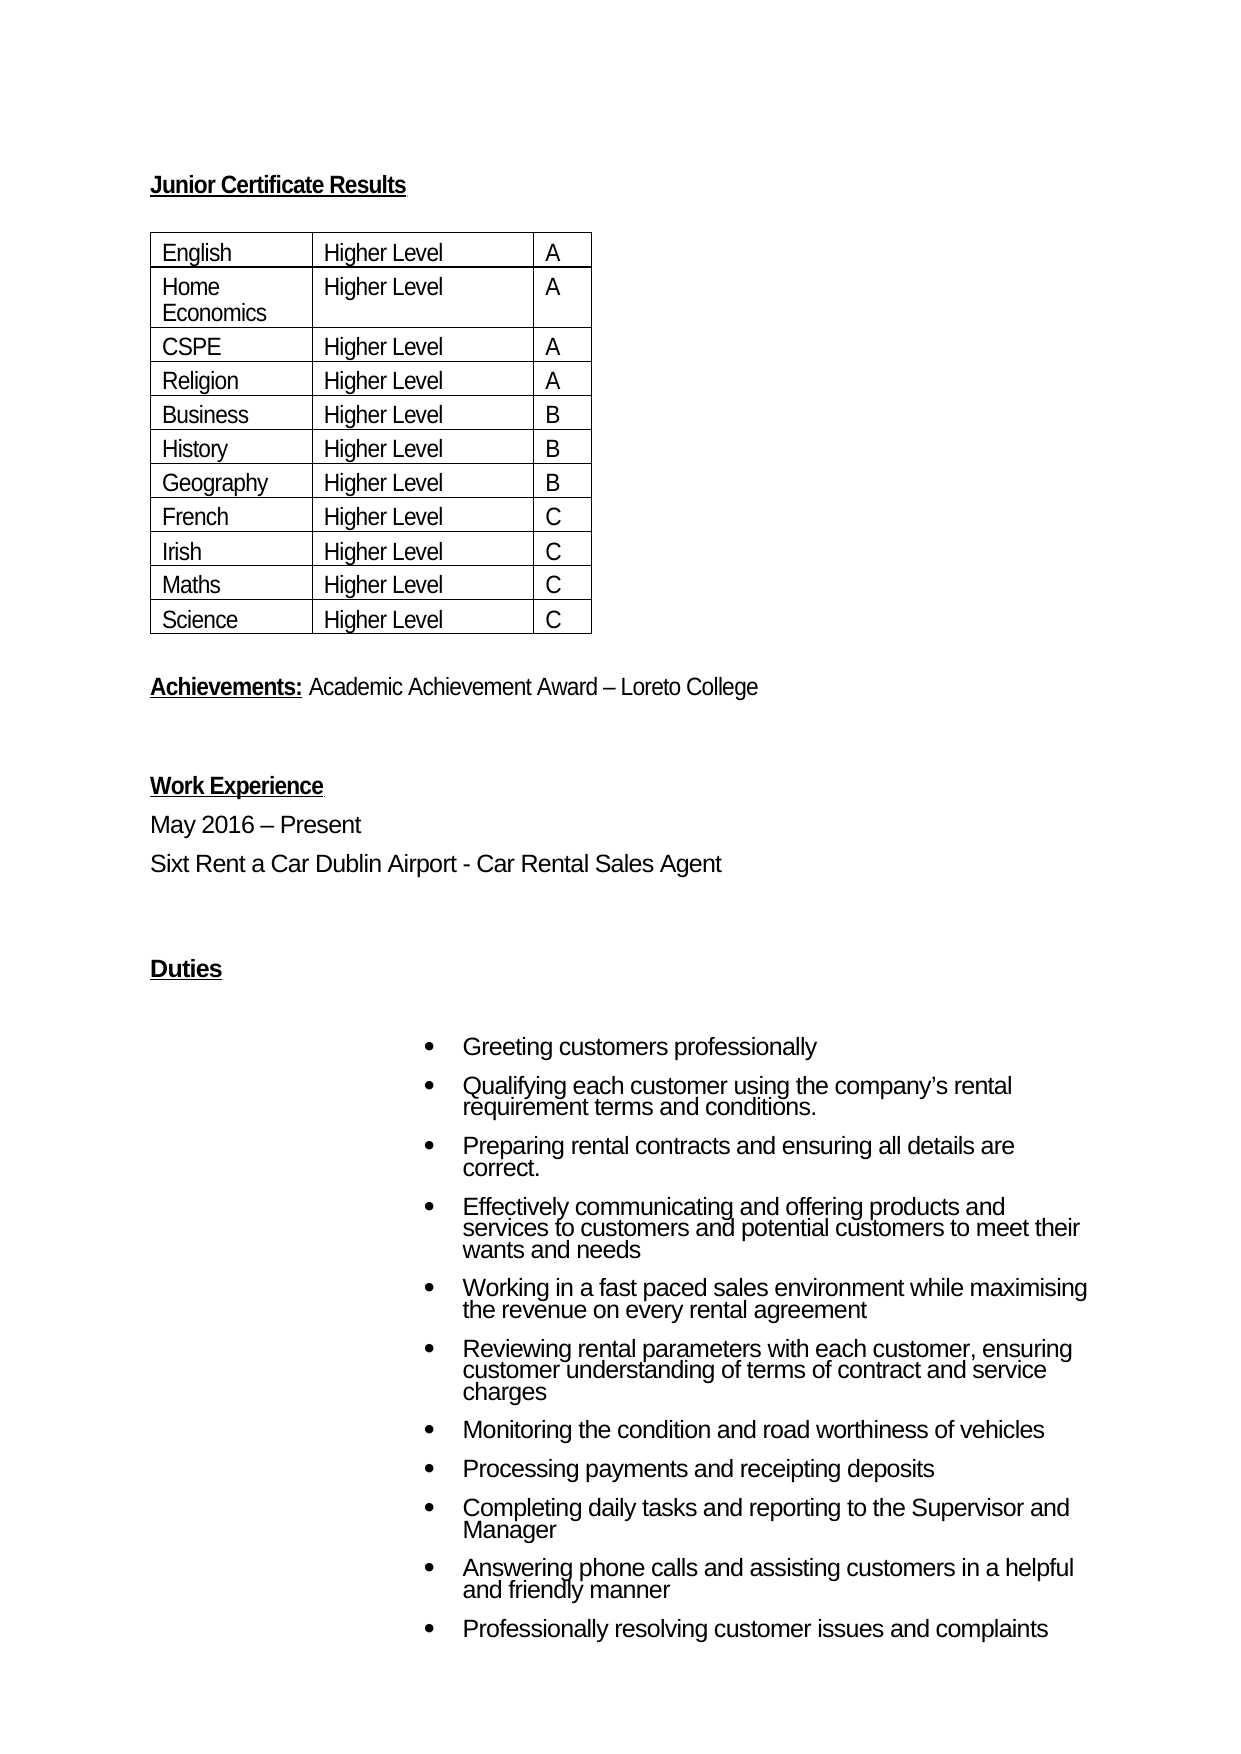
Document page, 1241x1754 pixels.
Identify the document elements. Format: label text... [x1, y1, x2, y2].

list Qualifying each customer using the company’s rental requirement terms and conditions. [425, 1077, 1090, 1120]
list Preparing rental contracts and ensuring all details are correct. [425, 1137, 1090, 1181]
table_cell A [534, 268, 591, 327]
table_header Higher Level [313, 233, 533, 266]
text May 2016 – Present [150, 817, 1090, 838]
table_cell Home Economics [151, 268, 312, 327]
table_cell C [534, 532, 591, 565]
list Working in a fast paced sales environment while maximising the revenue on every rental agreement [425, 1279, 1090, 1323]
table_cell C [534, 600, 591, 633]
table_cell C [534, 498, 591, 531]
table_cell A [534, 328, 591, 361]
table_cell Higher Level [313, 464, 533, 497]
list Monitoring the condition and road worthiness of vehicles [425, 1422, 1090, 1443]
table_cell B [534, 396, 591, 429]
table_cell B [534, 464, 591, 497]
text Achievements: Academic Achievement Award – Loreto College [150, 674, 1090, 700]
table_header A [534, 233, 591, 266]
table_cell Religion [151, 362, 312, 395]
table_cell Higher Level [313, 532, 533, 565]
table_header English [151, 233, 312, 266]
table_cell Higher Level [313, 498, 533, 531]
table_cell B [534, 430, 591, 463]
table_cell History [151, 430, 312, 463]
list Greeting customers professionally [804, 1038, 1090, 1060]
table_cell Maths [151, 566, 312, 599]
table_cell Science [151, 600, 312, 633]
table_cell French [151, 498, 312, 531]
table_cell Geography [151, 464, 312, 497]
table_cell Higher Level [313, 600, 533, 633]
text Work Experience [150, 773, 1090, 799]
text Sixt Rent a Car Dublin Airport - Car Rental Sales Agent [150, 855, 1090, 877]
table_cell Higher Level [313, 396, 533, 429]
table_cell Business [151, 396, 312, 429]
list Reviewing rental parameters with each customer, ensuring customer understanding of terms of contract and service charges [425, 1340, 1090, 1404]
list Answering phone calls and assisting customers in a helpful and friendly manner [425, 1559, 1090, 1603]
table_cell Higher Level [313, 328, 533, 361]
list Effectively communicating and offering products and services to customers and potential customers to meet their wants and needs [425, 1198, 1090, 1262]
list Completing daily tasks and reporting to the Supervisor and Manager [425, 1499, 1090, 1542]
text Junior Certificate Results [150, 173, 1090, 199]
table_cell Higher Level [313, 566, 533, 599]
table_cell C [534, 566, 591, 599]
list Processing payments and receipting deposits [425, 1461, 1090, 1482]
text Duties [150, 956, 1090, 982]
table_cell Higher Level [313, 362, 533, 395]
list Professionally resolving customer issues and complaints [425, 1620, 1090, 1641]
table_cell Higher Level [313, 268, 533, 327]
table_cell A [534, 362, 591, 395]
table_cell CSPE [151, 328, 312, 361]
table_cell Irish [151, 532, 312, 565]
table_cell Higher Level [313, 430, 533, 463]
list Greeting customers professionally [425, 1038, 809, 1060]
